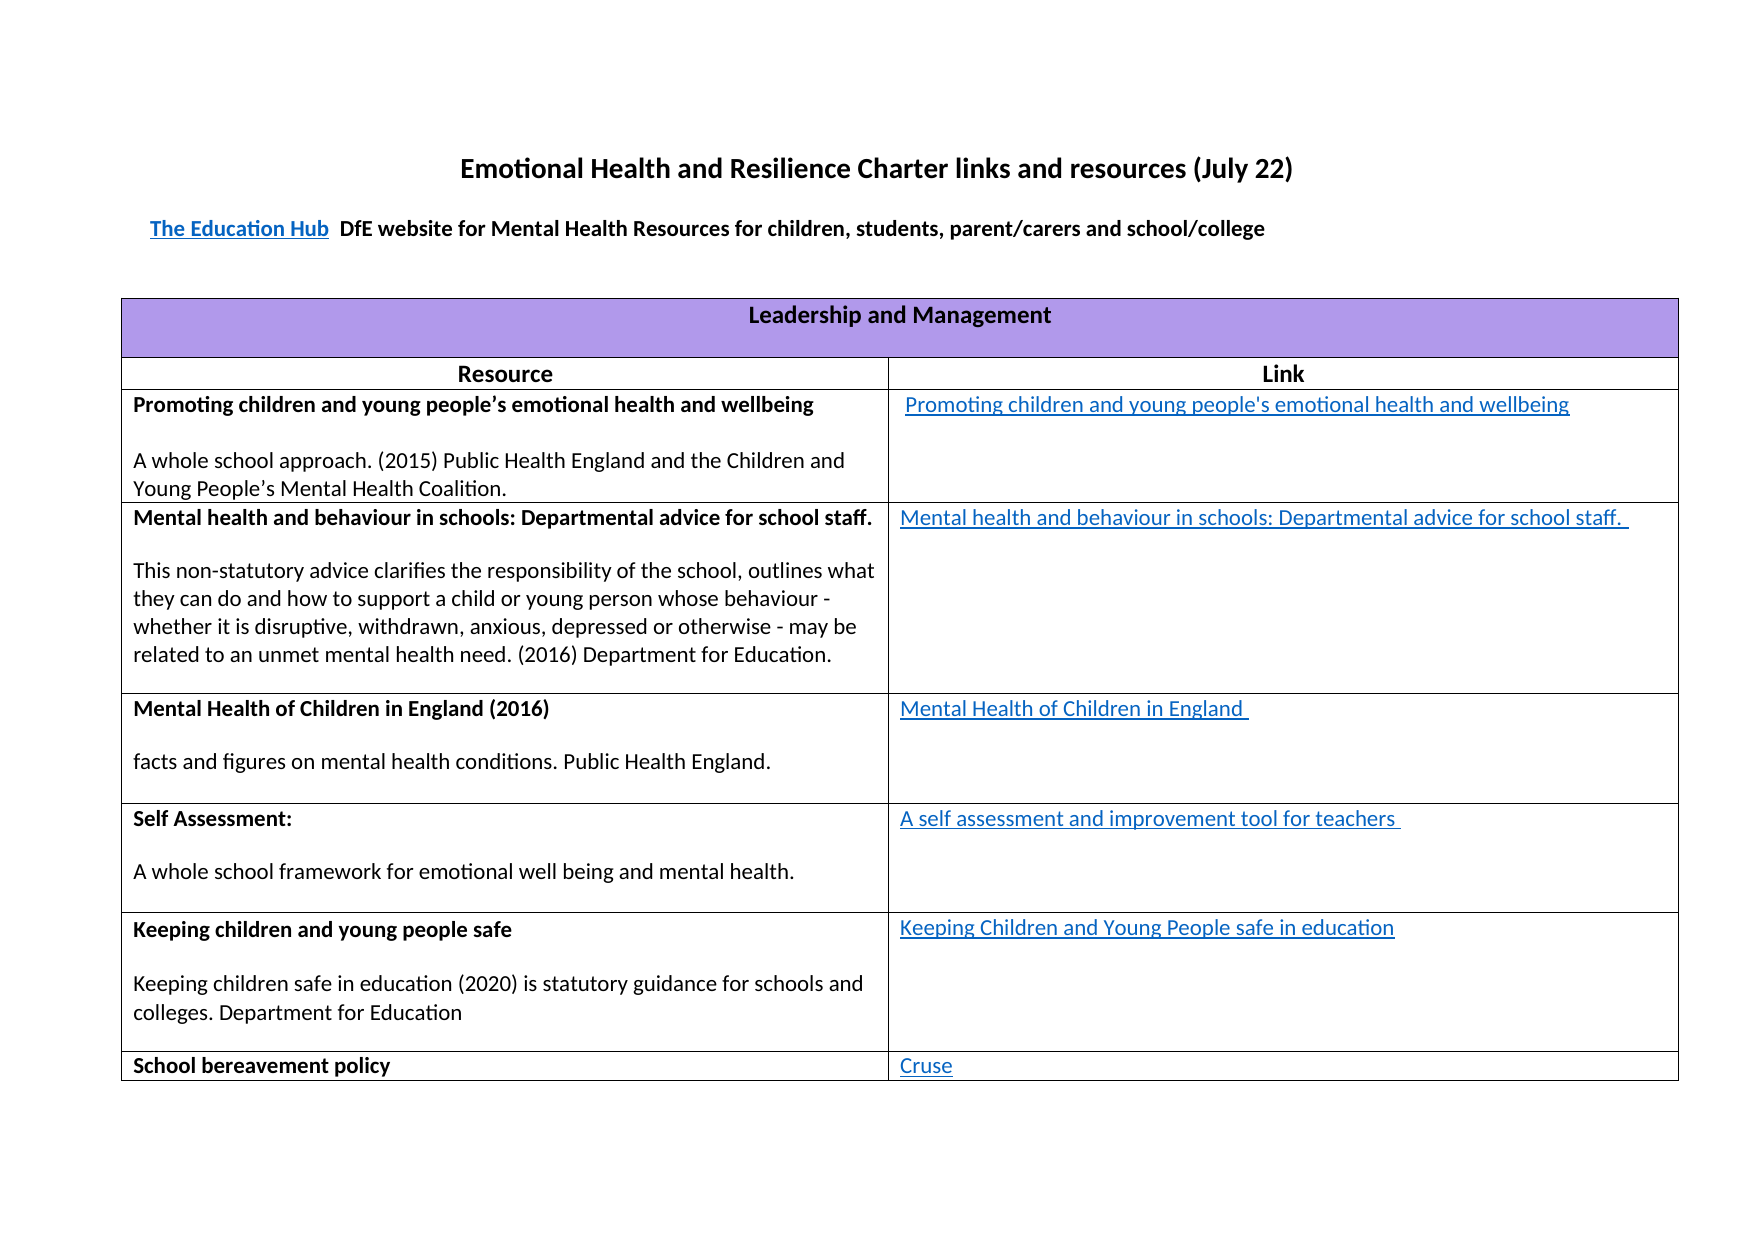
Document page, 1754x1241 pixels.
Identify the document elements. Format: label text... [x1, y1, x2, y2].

text Emotional Health and Resilience Charter links and resources (July 22) [150, 150, 1604, 186]
table_cell Keeping Children and Young People safe in education [889, 913, 1678, 1051]
table_cell Link [889, 358, 1678, 389]
table_cell Promoting children and young people's emotional health and wellbeing [889, 390, 1678, 502]
table_cell Keeping children and young people safe Keeping children safe in education (2020) is statutory guidance for schools and colleges. Department for Education [122, 913, 888, 1051]
text The Education Hub DfE website for Mental Health Resources for children, students, parent/carers and school/college [150, 214, 1604, 242]
table_cell Resource [122, 358, 888, 389]
table_cell Mental Health of Children in England [889, 694, 1678, 803]
table_cell A self assessment and improvement tool for teachers [889, 804, 1678, 912]
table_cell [122, 1052, 888, 1080]
table_cell Promoting children and young people’s emotional health and wellbeing A whole school approach. (2015) Public Health England and the Children and Young People’s Mental Health Coalition. [122, 390, 888, 502]
table_header Leadership and Management [122, 299, 1678, 357]
table_cell Mental health and behaviour in schools: Departmental advice for school staff. [889, 503, 1678, 693]
table_cell Mental Health of Children in England (2016) facts and figures on mental health conditions. Public Health England. [122, 694, 888, 803]
table_cell Cruse [889, 1052, 1678, 1080]
table_cell Mental health and behaviour in schools: Departmental advice for school staff. This non-statutory advice clarifies the responsibility of the school, outlines what they can do and how to support a child or young person whose behaviour - whether it is disruptive, withdrawn, anxious, depressed or otherwise - may be related to an unmet mental health need. (2016) Department for Education. [122, 503, 888, 693]
table_cell Self Assessment: A whole school framework for emotional well being and mental health. [122, 804, 888, 912]
